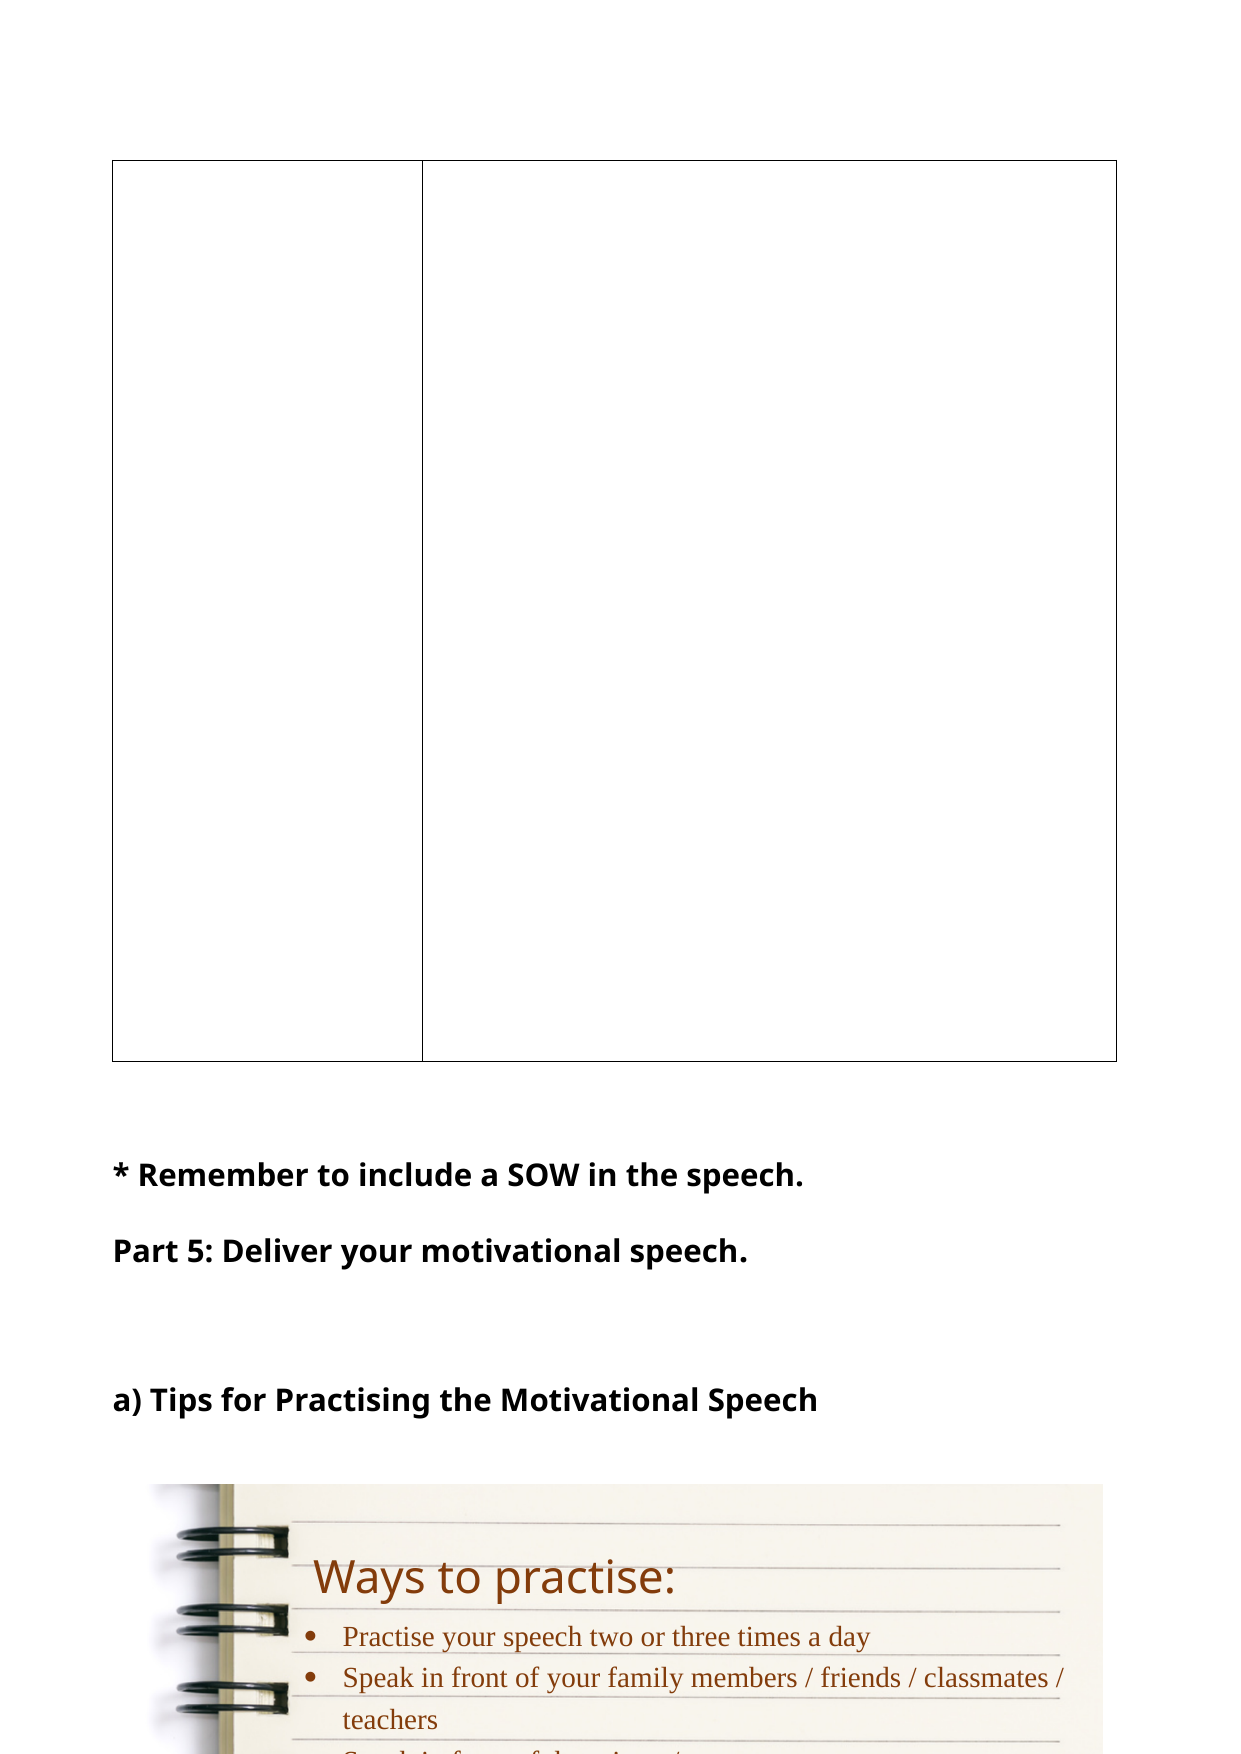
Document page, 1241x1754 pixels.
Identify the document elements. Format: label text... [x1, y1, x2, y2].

text a) Tips for Practising the Motivational Speech [112, 1362, 1128, 1437]
picture [134, 1484, 1103, 1754]
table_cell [113, 161, 422, 1061]
text * Remember to include a SOW in the speech. [112, 1137, 1128, 1212]
table_cell [423, 161, 1116, 1061]
text Part 5: Deliver your motivational speech. [112, 1212, 1146, 1287]
